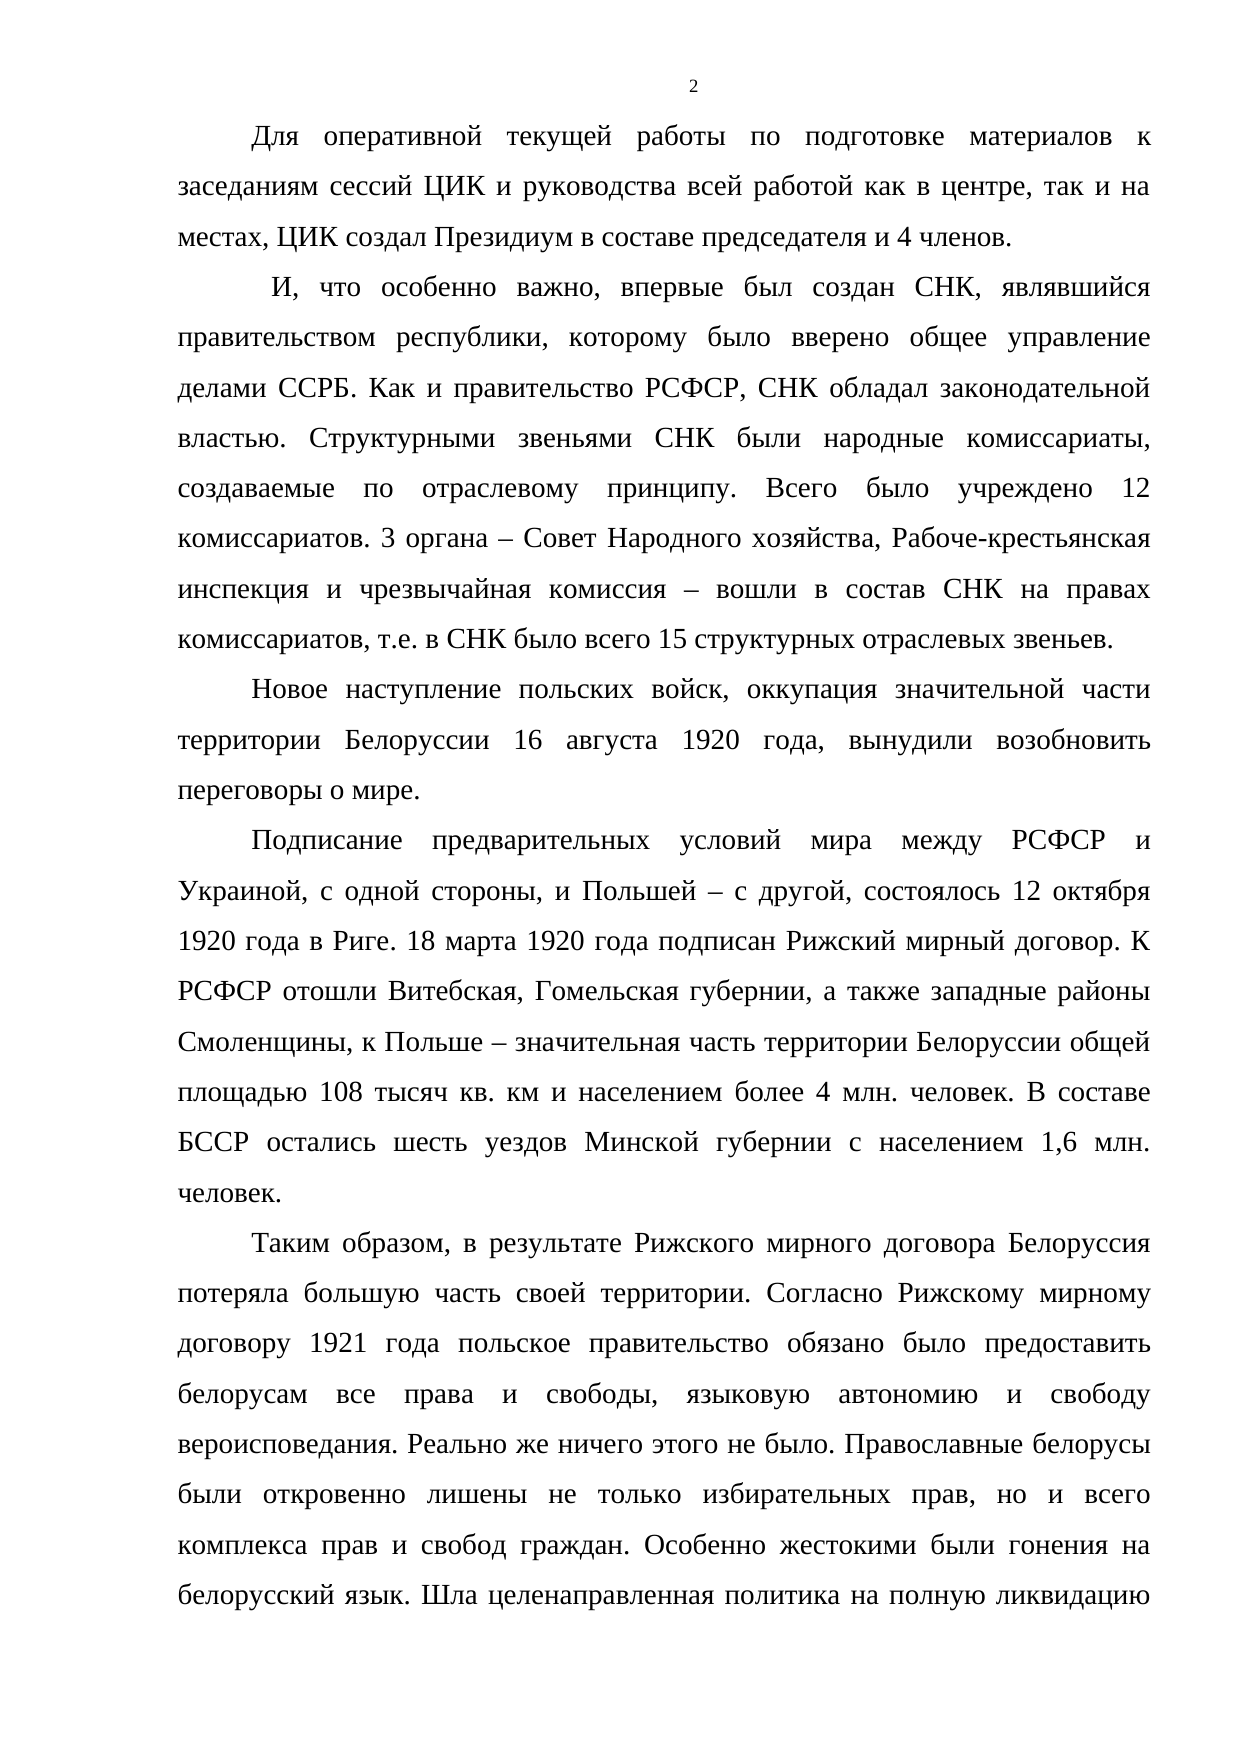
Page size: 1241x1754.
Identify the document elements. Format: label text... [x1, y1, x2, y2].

text Подписание предварительных условий мира между РСФСР и Украиной, с одной стороны, и Польшей – с другой, состоялось 12 октября 1920 года в Риге. 18 марта 1920 года подписан Рижский мирный договор. К РСФСР отошли Витебская, Гомельская губернии, а также западные районы Смоленщины, к Польше – значительная часть территории Белоруссии общей площадью 108 тысяч кв. км и населением более 4 млн. человек. В составе БССР остались шесть уездов Минской губернии с населением 1,6 млн. человек. [177, 822, 1152, 1208]
text Для оперативной текущей работы по подготовке материалов к заседаниям сессий ЦИК и руководства всей работой как в центре, так и на местах, ЦИК создал Президиум в составе председателя и 4 членов. [177, 118, 1152, 252]
text И, что особенно важно, впервые был создан СНК, являвшийся правительством республики, которому было вверено общее управление делами ССРБ. Как и правительство РСФСР, СНК обладал законодательной властью. Структурными звеньями СНК были народные комиссариаты, создаваемые по отраслевому принципу. Всего было учреждено 12 комиссариатов. 3 органа – Совет Народного хозяйства, Рабоче-крестьянская инспекция и чрезвычайная комиссия – вошли в состав СНК на правах комиссариатов, т.е. в СНК было всего 15 структурных отраслевых звеньев. [177, 269, 1152, 655]
text Новое наступление польских войск, оккупация значительной части территории Белоруссии 16 августа 1920 года, вынудили возобновить переговоры о мире. [177, 672, 1152, 806]
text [177, 1225, 1152, 1611]
